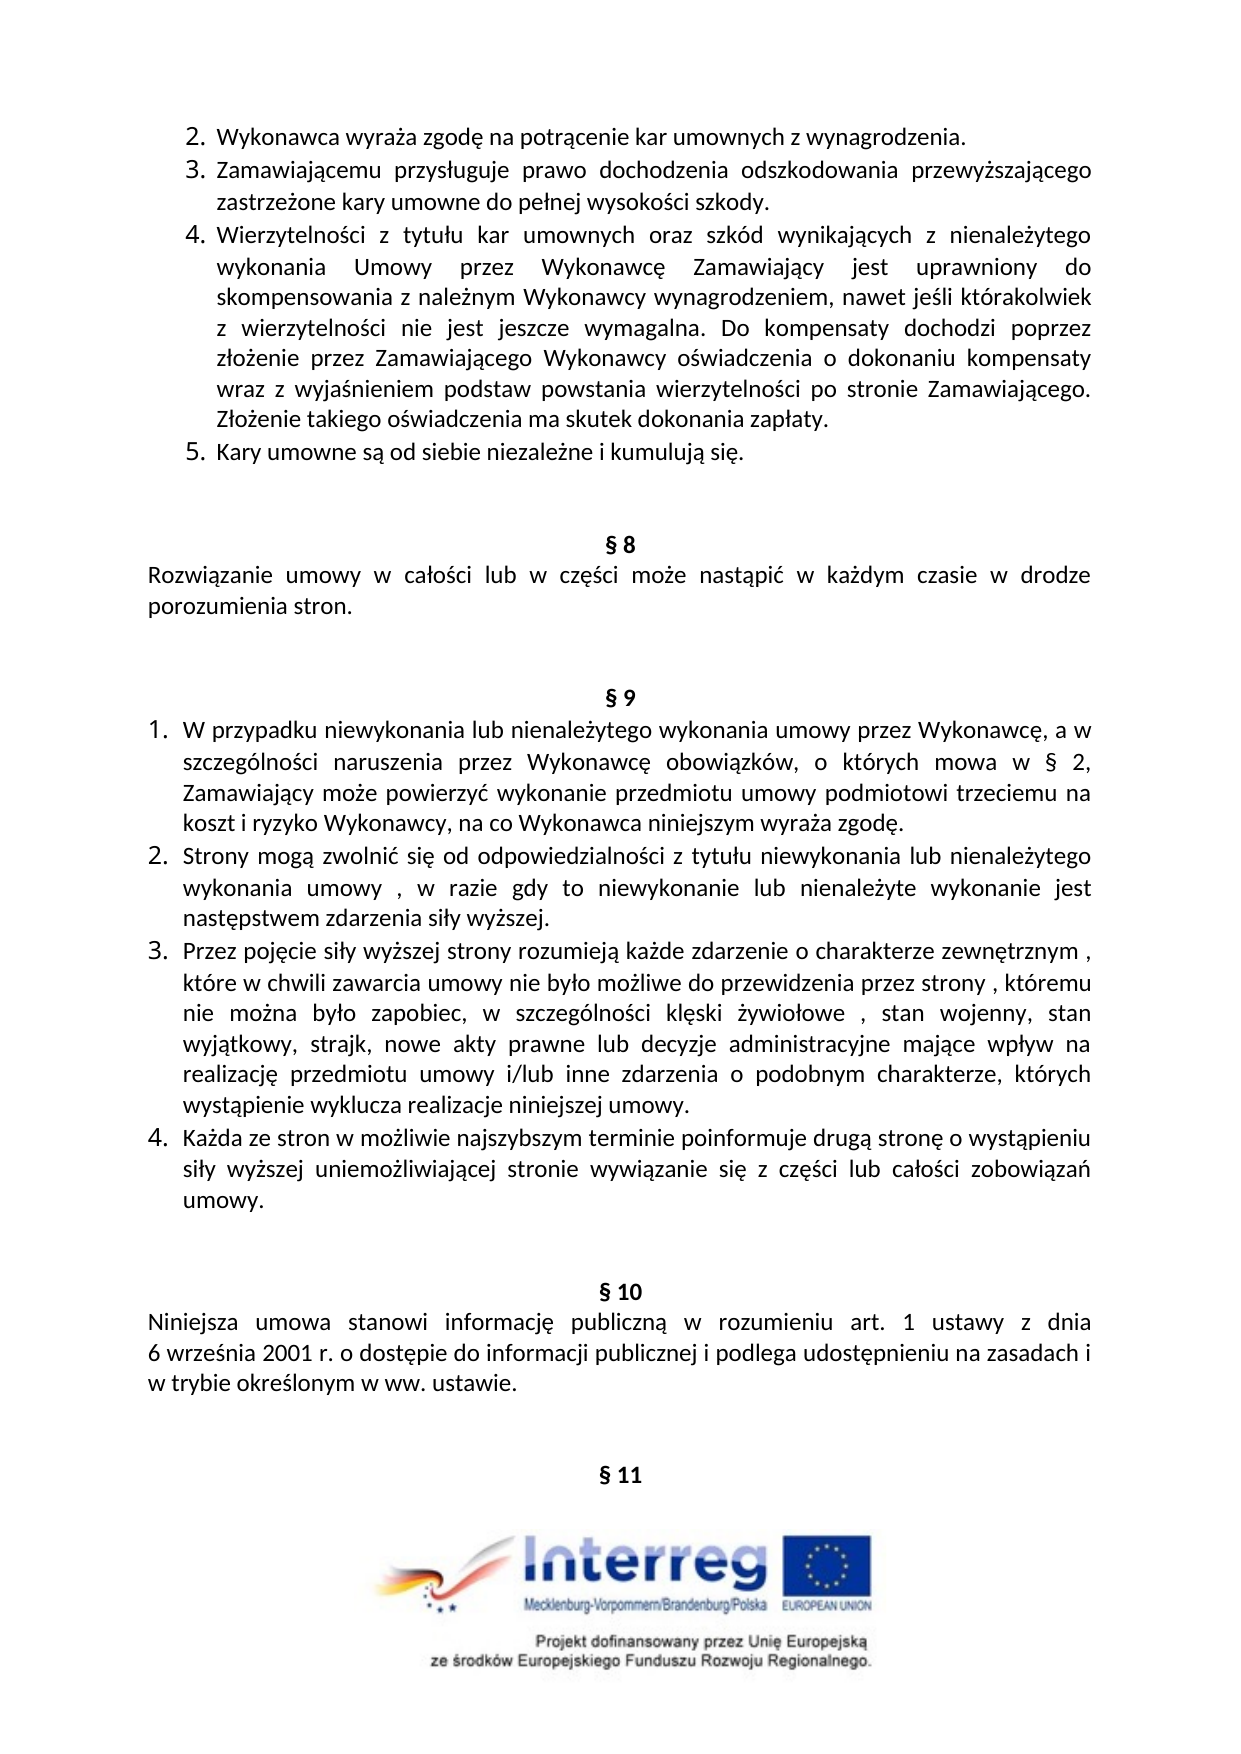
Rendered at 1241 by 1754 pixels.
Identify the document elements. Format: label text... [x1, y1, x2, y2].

picture [353, 1529, 887, 1684]
list Wierzytelności z tytułu kar umownych oraz szkód wynikających z nienależytego wykonania Umowy przez Wykonawcę Zamawiający jest uprawniony do skompensowania z należnym Wykonawcy wynagrodzeniem, nawet jeśli którakolwiek z wierzytelności nie jest jeszcze wymagalna. Do kompensaty dochodzi poprzez złożenie przez Zamawiającego Wykonawcy oświadczenia o dokonaniu kompensaty wraz z wyjaśnieniem podstaw powstania wierzytelności po stronie Zamawiającego. Złożenie takiego oświadczenia ma skutek dokonania zapłaty. [185, 217, 1093, 434]
text § 8 [148, 529, 1093, 559]
list Wykonawca wyraża zgodę na potrącenie kar umownych z wynagrodzenia. [185, 118, 1093, 152]
list Przez pojęcie siły wyższej strony rozumieją każde zdarzenie o charakterze zewnętrznym , które w chwili zawarcia umowy nie było możliwe do przewidzenia przez strony , któremu nie można było zapobiec, w szczególności klęski żywiołowe , stan wojenny, stan wyjątkowy, strajk, nowe akty prawne lub decyzje administracyjne mające wpływ na realizację przedmiotu umowy i/lub inne zdarzenia o podobnym charakterze, których wystąpienie wyklucza realizacje niniejszej umowy. [148, 933, 1093, 1119]
text § 9 [148, 682, 1093, 712]
text Rozwiązanie umowy w całości lub w części może nastąpić w każdym czasie w drodze porozumienia stron. [148, 559, 1093, 621]
list Kary umowne są od siebie niezależne i kumulują się. [185, 434, 1093, 468]
text Niniejsza umowa stanowi informację publiczną w rozumieniu art. 1 ustawy z dnia 6 września 2001 r. o dostępie do informacji publicznej i podlega udostępnieniu na zasadach i w trybie określonym w ww. ustawie. [148, 1306, 1093, 1398]
list § 11 [148, 1459, 1093, 1489]
list Zamawiającemu przysługuje prawo dochodzenia odszkodowania przewyższającego zastrzeżone kary umowne do pełnej wysokości szkody. [185, 152, 1093, 217]
text § 10 [148, 1276, 1093, 1306]
list Każda ze stron w możliwie najszybszym terminie poinformuje drugą stronę o wystąpieniu siły wyższej uniemożliwiającej stronie wywiązanie się z części lub całości zobowiązań umowy. [148, 1119, 1093, 1215]
list W przypadku niewykonania lub nienależytego wykonania umowy przez Wykonawcę, a w szczególności naruszenia przez Wykonawcę obowiązków, o których mowa w § 2, Zamawiający może powierzyć wykonanie przedmiotu umowy podmiotowi trzeciemu na koszt i ryzyko Wykonawcy, na co Wykonawca niniejszym wyraża zgodę. [148, 712, 1093, 838]
list Strony mogą zwolnić się od odpowiedzialności z tytułu niewykonania lub nienależytego wykonania umowy , w razie gdy to niewykonanie lub nienależyte wykonanie jest następstwem zdarzenia siły wyższej. [148, 838, 1093, 933]
